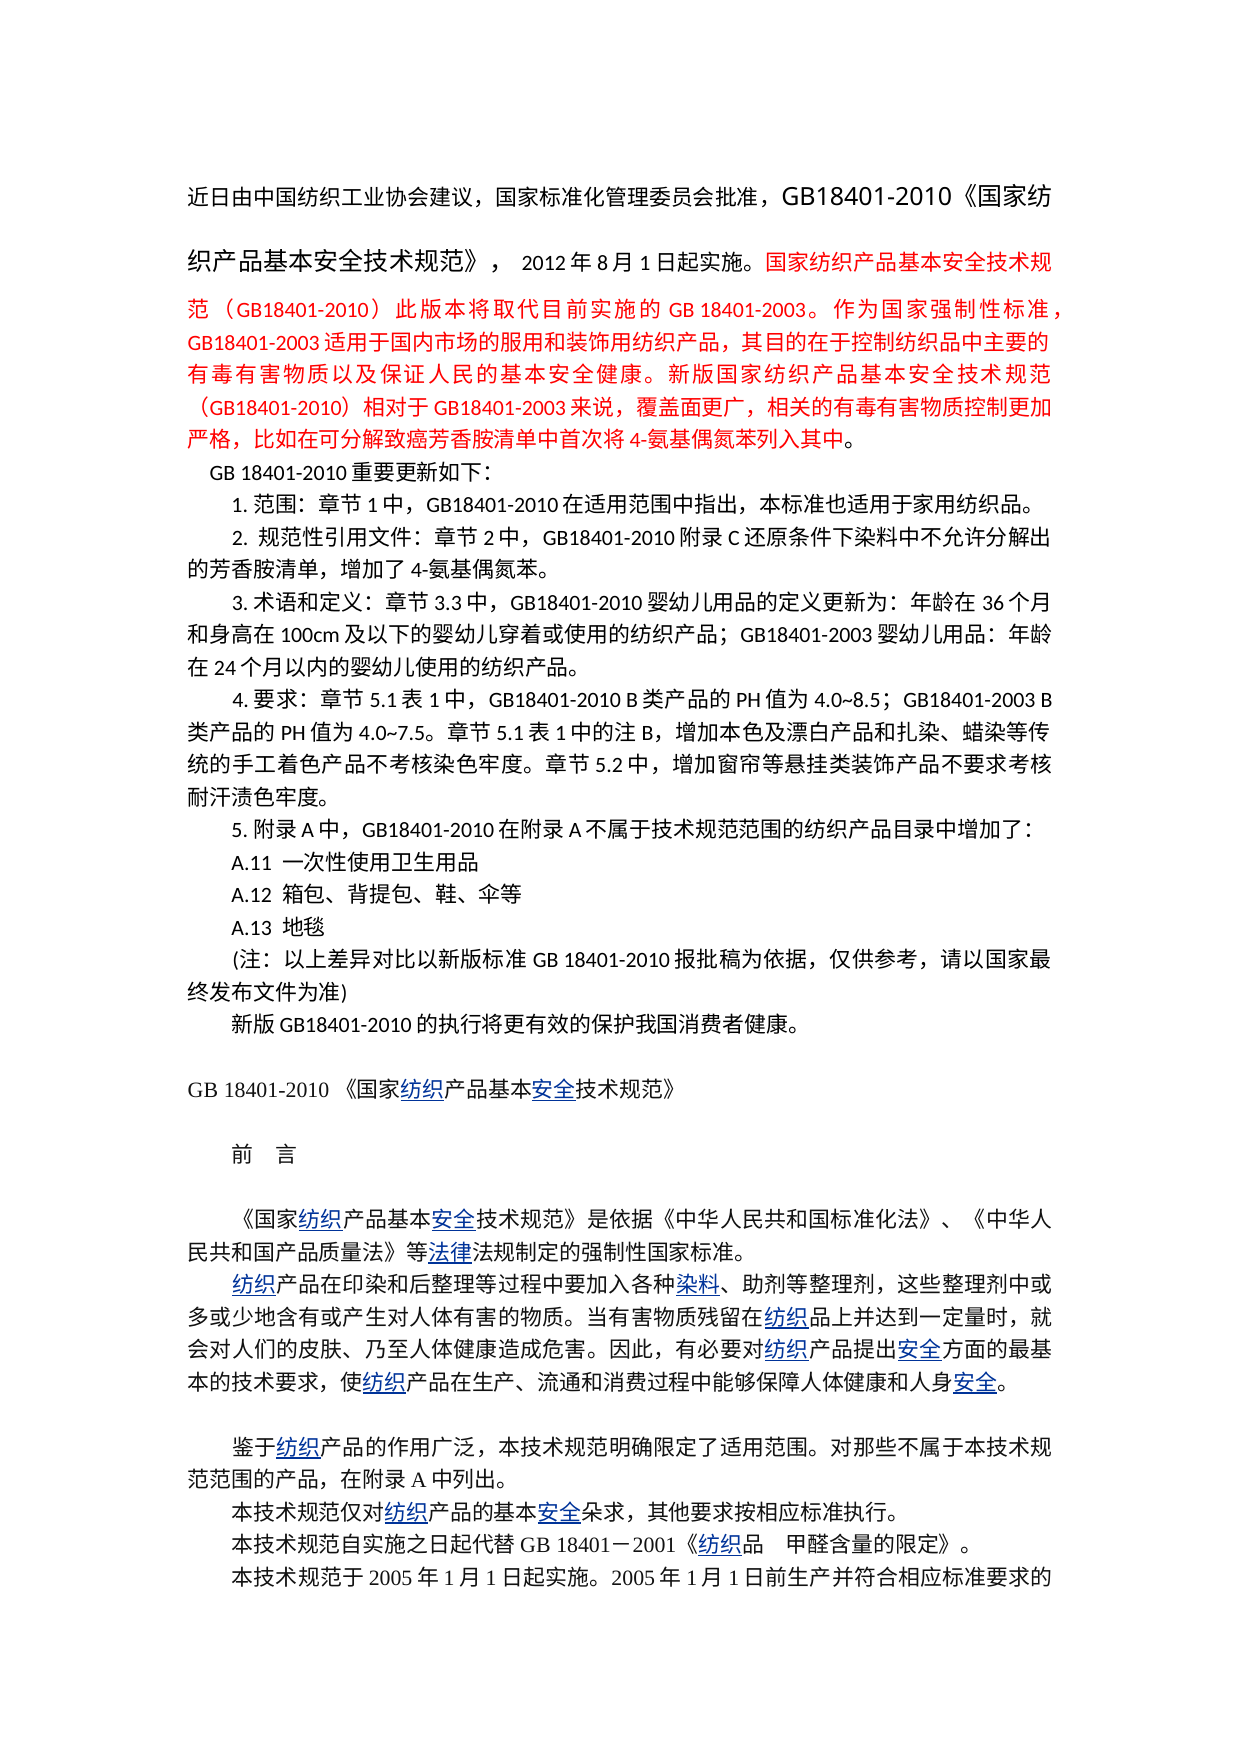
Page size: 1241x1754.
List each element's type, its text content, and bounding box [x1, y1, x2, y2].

text GB 18401-2010重要更新如下： 1. 范围：章节1中，GB18401-2010在适用范围中指出，本标准也适用于家用纺织品。 2. 规范性引用文件：章节2中，GB18401-2010附录C还原条件下染料中不允许分解出的芳香胺清单，增加了4-氨基偶氮苯。 3. 术语和定义：章节3.3中，GB18401-2010婴幼儿用品的定义更新为：年龄在36个月和身高在100cm及以下的婴幼儿穿着或使用的纺织产品；GB18401-2003婴幼儿用品：年龄在24个月以内的婴幼儿使用的纺织产品。 4. 要求：章节5.1表1中，GB18401-2010 B类产品的PH值为4.0~8.5；GB18401-2003 B类产品的PH值为4.0~7.5。章节5.1表1中的注B，增加本色及漂白产品和扎染、蜡染等传统的手工着色产品不考核染色牢度。章节5.2中，增加窗帘等悬挂类装饰产品不要求考核耐汗渍色牢度。 5. 附录A中，GB18401-2010在附录A不属于技术规范范围的纺织产品目录中增加了： A.11 一次性使用卫生用品 A.12 箱包、背提包、鞋、伞等 A.13 地毯 (注：以上差异对比以新版标准GB 18401-2010报批稿为依据，仅供参考，请以国家最终发布文件为准) 新版GB18401-2010的执行将更有效的保护我国消费者健康。 [187, 454, 1053, 1039]
text 近日由中国纺织工业协会建议，国家标准化管理委员会批准，GB18401-2010《国家纺织产品基本安全技术规范》， 2012年8月1日起实施。国家纺织产品基本安全技术规范（GB18401-2010）此版本将取代目前实施的GB 18401-2003。作为国家强制性标准，GB18401-2003适用于国内市场的服用和装饰用纺织产品，其目的在于控制纺织品中主要的有毒有害物质以及保证人民的基本安全健康。新版国家纺织产品基本安全技术规范（GB18401-2010）相对于GB18401-2003来说，覆盖面更广，相关的有毒有害物质控制更加严格，比如在可分解致癌芳香胺清单中首次将4-氨基偶氮苯列入其中。 [187, 162, 1053, 454]
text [187, 1072, 1053, 1592]
